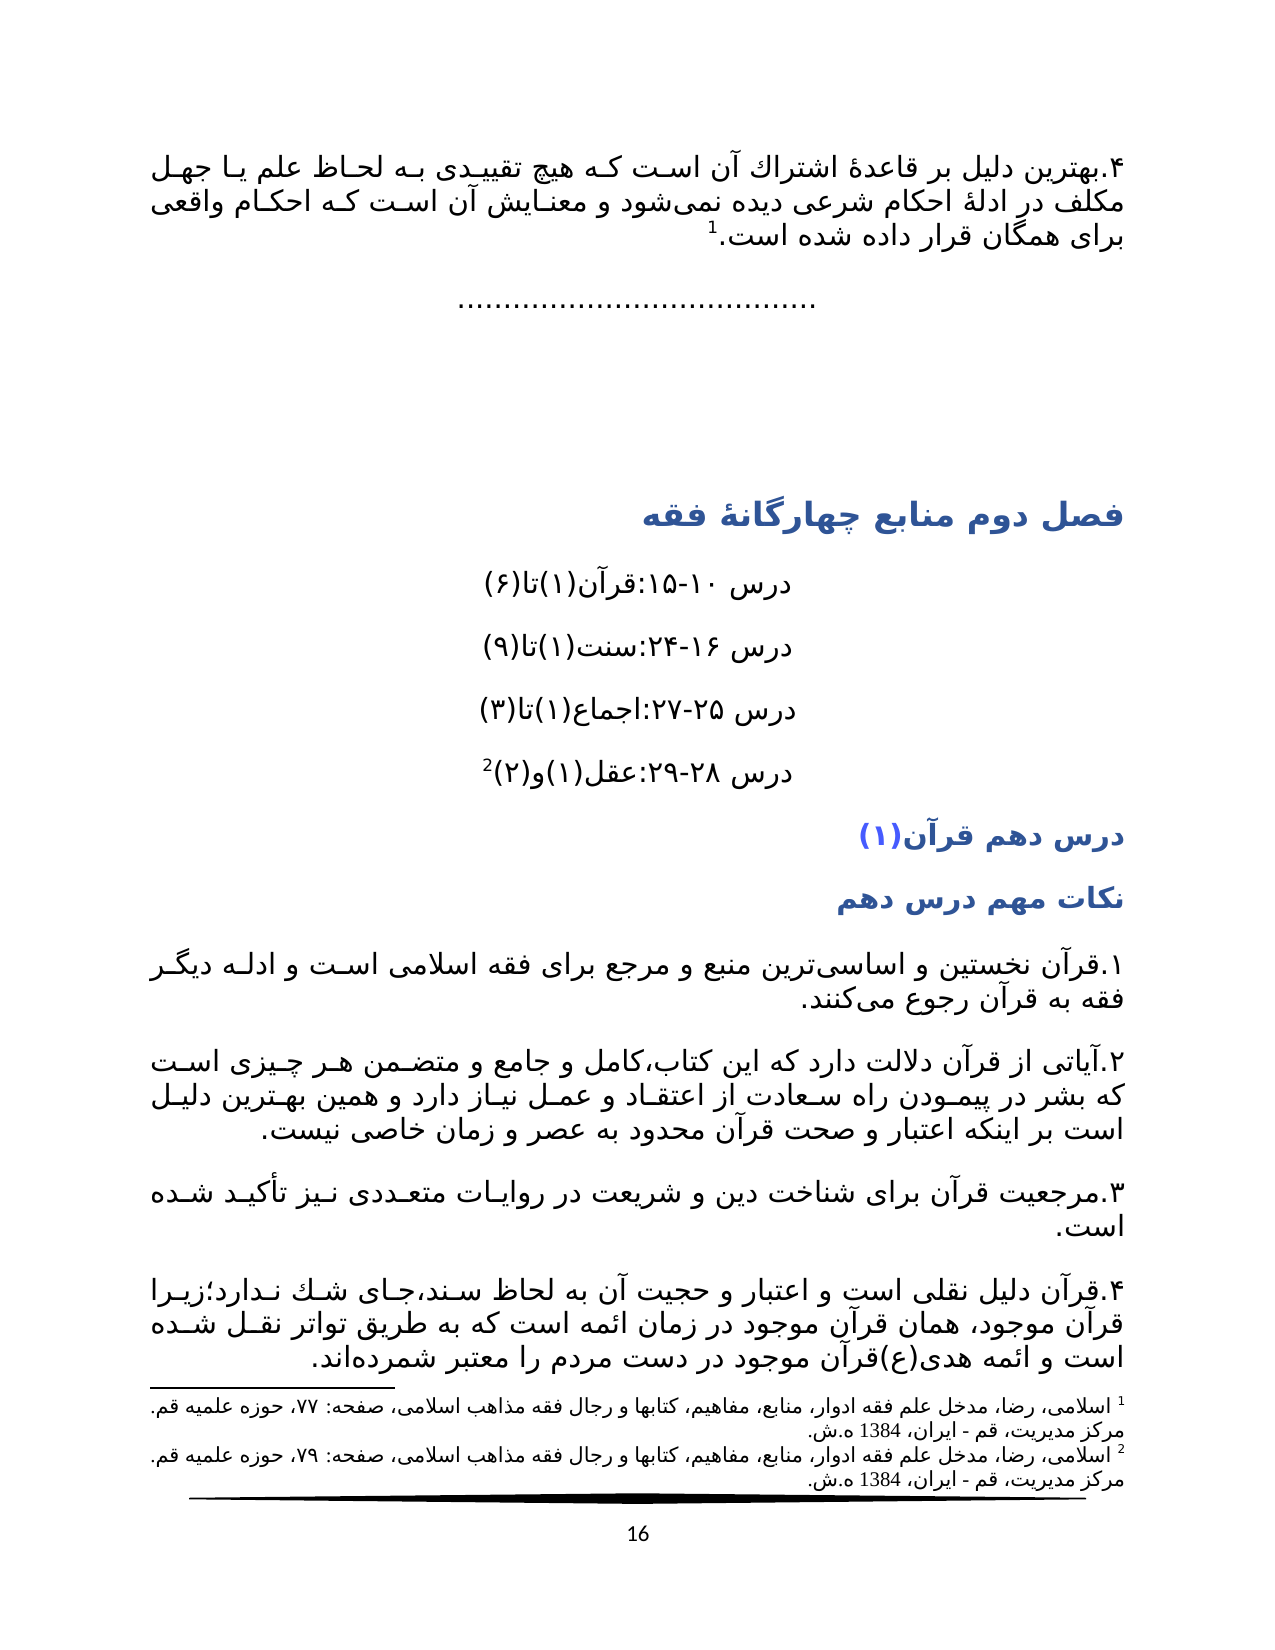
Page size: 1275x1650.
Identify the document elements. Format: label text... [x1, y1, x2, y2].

text درس ۲۵-۲۷:اجماع(۱)تا(۳) [150, 692, 1125, 726]
text ۴.بهترين دليل بر قاعدۀ اشتراك آن است كه هيچ تقييدى به لحاظ علم يا جهل مكلف در ادلۀ احكام شرعى ديده نمى‌شود و معنايش آن است كه احكام واقعى براى همگان قرار داده شده است. [150, 150, 1125, 252]
text ۳.مرجعيت قرآن براى شناخت دين و شريعت در روايات متعددى نيز تأكيد شده است. [150, 1176, 1125, 1244]
text درس ۱۶-۲۴:سنت(۱)تا(۹) [150, 629, 1125, 663]
subtitle نكات مهم درس دھم [150, 882, 1125, 916]
text ۴.قرآن دليل نقلى است و اعتبار و حجيت آن به لحاظ سند،جاى شك ندارد؛زيرا قرآن موجود، همان قرآن موجود در زمان ائمه است كه به طريق تواتر نقل شده است و ائمه هدى(ع)قرآن موجود در دست مردم را معتبر شمرده‌اند. [150, 1273, 1125, 1375]
text درس دهم قرآن(۱) [150, 819, 1125, 853]
text ۲.آياتى از قرآن دلالت دارد كه اين كتاب،كامل و جامع و متضمن هر چيزى است كه بشر در پيمودن راه سعادت از اعتقاد و عمل نياز دارد و همين بهترين دليل است بر اينكه اعتبار و صحت قرآن محدود به عصر و زمان خاصى نيست. [150, 1045, 1125, 1147]
subtitle فصل دوم منابع چهارگانۀ فقه [150, 495, 1125, 534]
text درس ۲۸-۲۹:عقل(۱)و(۲) [150, 756, 1125, 789]
text ۱.قرآن نخستين و اساسى‌ترين منبع و مرجع براى فقه اسلامى است و ادله ديگر فقه به قرآن رجوع مى‌كنند. [150, 948, 1125, 1016]
text ....................................... [150, 281, 1125, 315]
text درس ۱۰-۱۵:قرآن(۱)تا(۶) [150, 566, 1125, 600]
